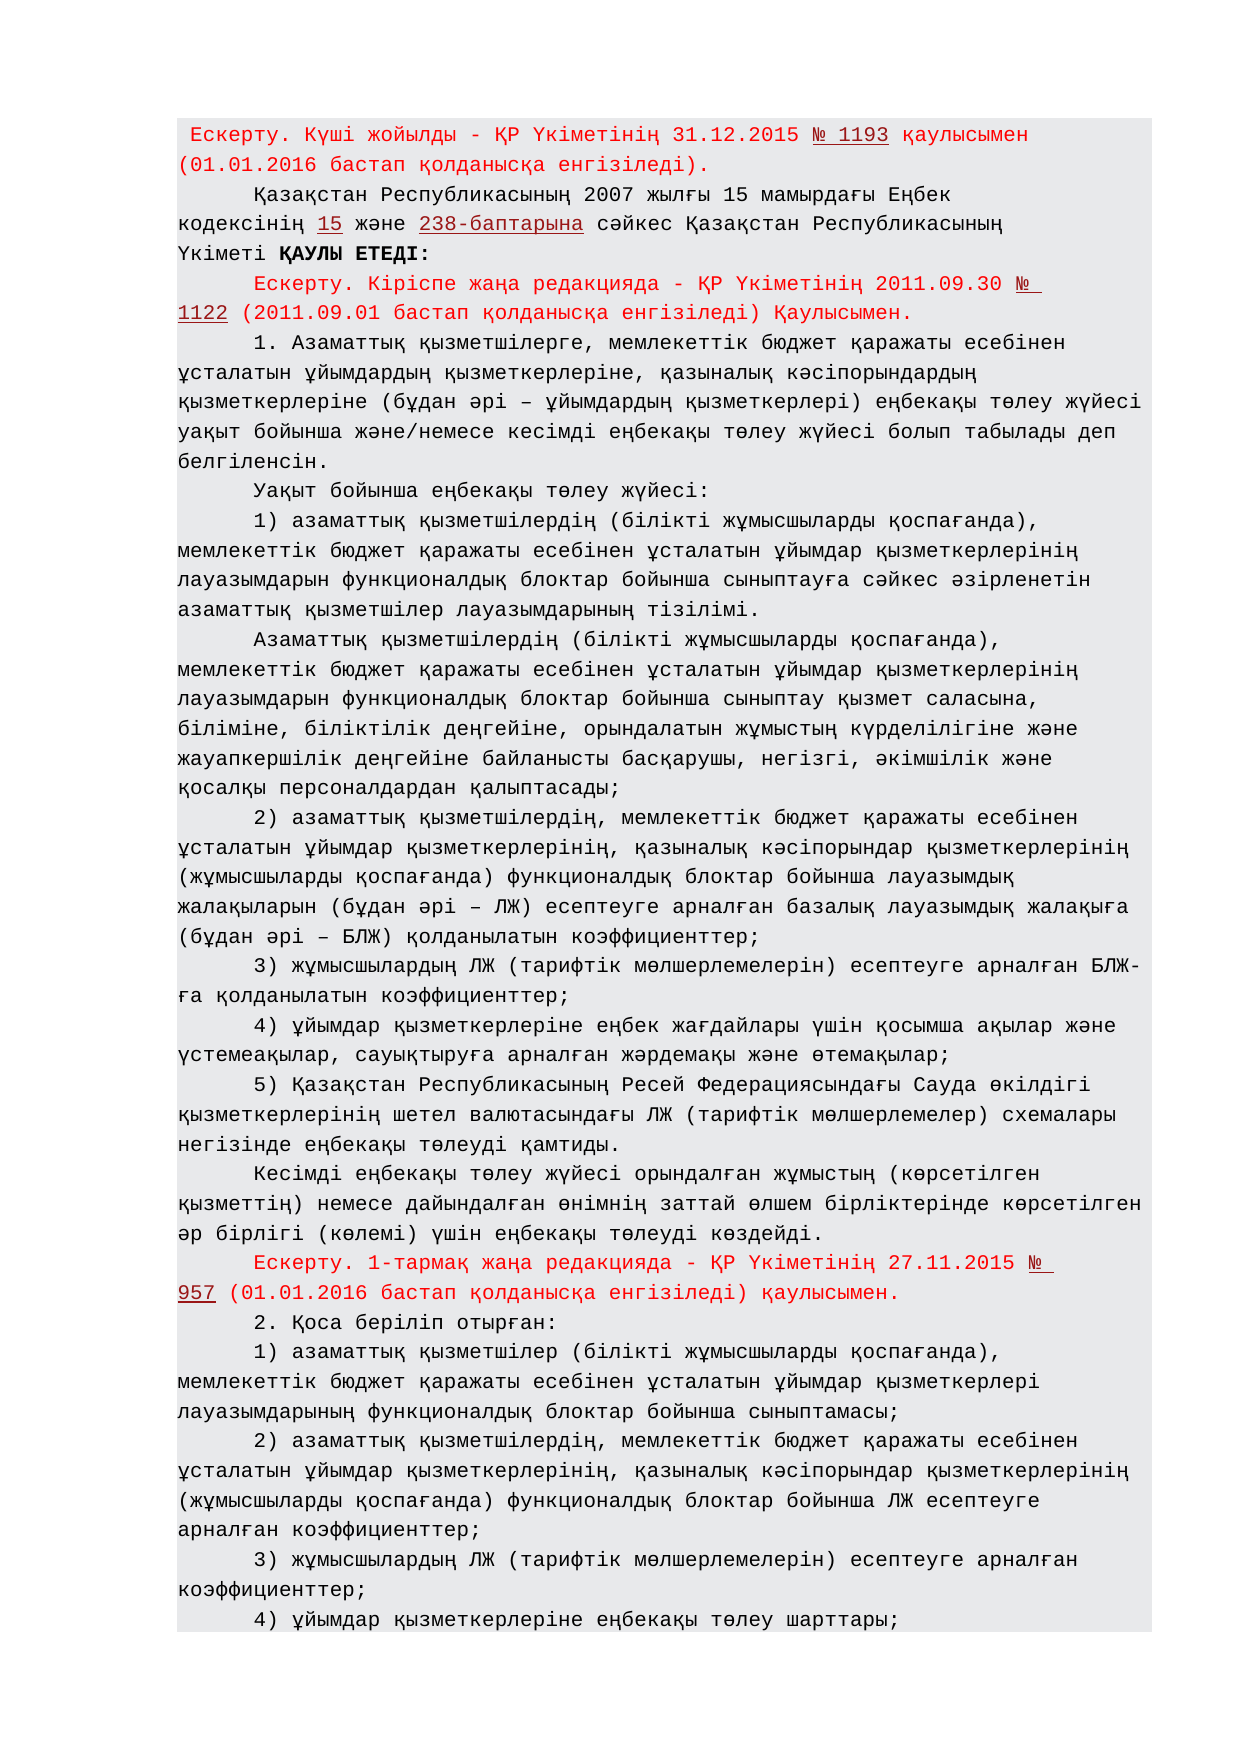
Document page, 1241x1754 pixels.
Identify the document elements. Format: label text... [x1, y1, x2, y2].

text Қазақстан Республикасының 2007 жылғы 15 мамырдағы Еңбек кодексінің 15 және 238-баптарына сәйкес Қазақстан Республикасының Үкіметі ҚАУЛЫ ЕТЕДІ: Ескерту. Кіріспе жаңа редакцияда - ҚР Үкіметінің 2011.09.30 № 1122 (2011.09.01 бастап қолданысқа енгізіледі) Қаулысымен. [177, 177, 1152, 326]
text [177, 326, 1152, 1632]
text Ескерту. Күші жойылды - ҚР Үкіметінің 31.12.2015 № 1193 қаулысымен (01.01.2016 бастап қолданысқа енгізіледі). [177, 118, 1152, 177]
